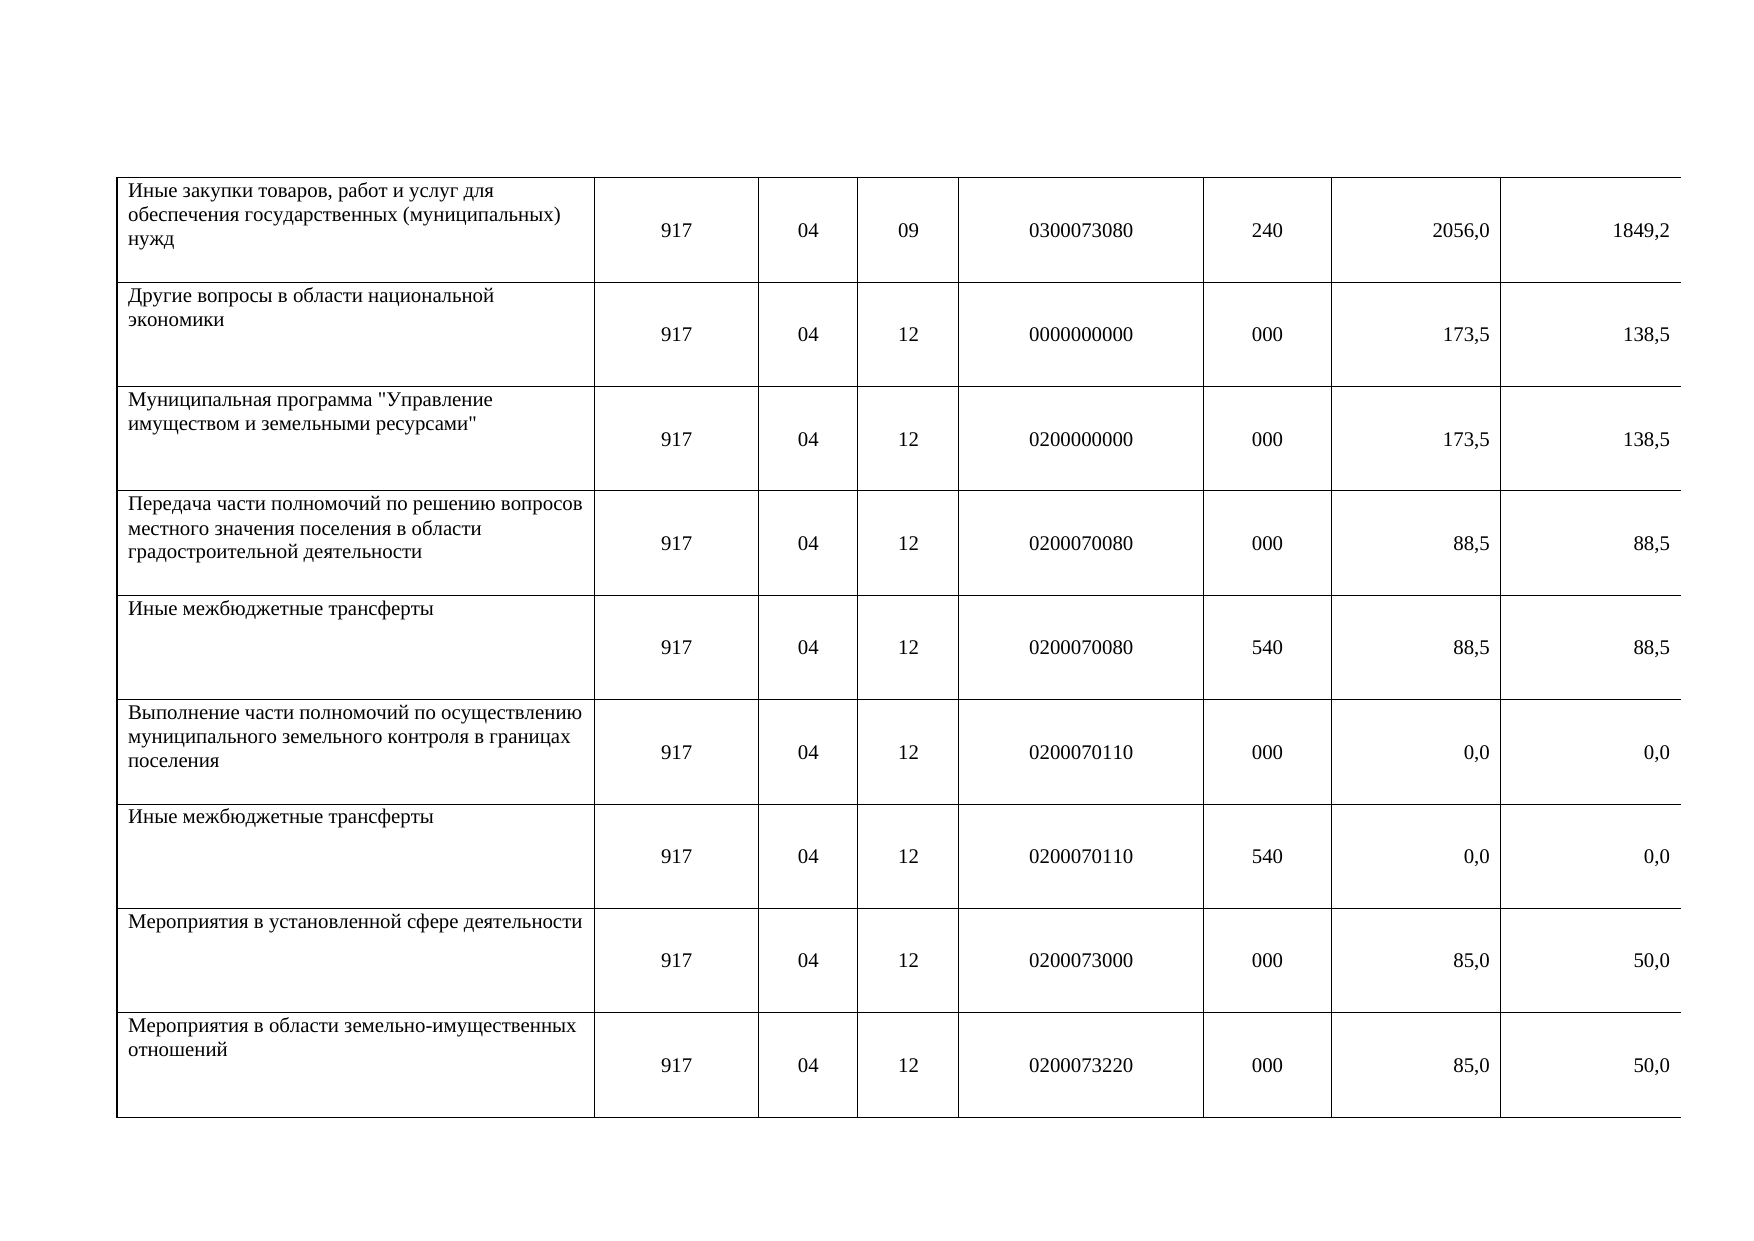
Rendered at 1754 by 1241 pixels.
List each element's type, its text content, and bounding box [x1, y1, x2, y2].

table_cell 85,0 [1332, 1013, 1500, 1117]
table_cell 04 [759, 700, 857, 803]
table_cell 000 [1204, 909, 1331, 1012]
table_cell 88,5 [1501, 491, 1681, 595]
table_cell 0200070080 [959, 596, 1203, 699]
table_cell Мероприятия в установленной сфере деятельности [118, 909, 594, 1012]
table_cell 88,5 [1332, 596, 1500, 699]
table_cell 917 [595, 596, 758, 699]
table_cell 917 [595, 387, 758, 490]
table_cell Муниципальная программа "Управление имуществом и земельными ресурсами" [118, 387, 594, 490]
table_cell 04 [759, 596, 857, 699]
table_cell Выполнение части полномочий по осуществлению муниципального земельного контроля в границах поселения [118, 700, 594, 803]
table_cell 09 [858, 178, 958, 282]
table_cell 138,5 [1501, 283, 1681, 386]
table_cell 04 [759, 1013, 857, 1117]
table_cell 0200070110 [959, 700, 1203, 803]
table_cell 0200073220 [959, 1013, 1203, 1117]
table_cell Другие вопросы в области национальной экономики [118, 283, 594, 386]
table_cell 12 [858, 283, 958, 386]
table_cell 12 [858, 1013, 958, 1117]
table_cell 12 [858, 491, 958, 595]
table_cell 0200000000 [959, 387, 1203, 490]
table_cell 2056,0 [1332, 178, 1500, 282]
table_cell 0,0 [1501, 700, 1681, 803]
table_cell 0000000000 [959, 283, 1203, 386]
table_cell 240 [1204, 178, 1331, 282]
table_cell 0200070080 [959, 491, 1203, 595]
table_cell 917 [595, 700, 758, 803]
table_cell 0200073000 [959, 909, 1203, 1012]
table_cell 0,0 [1332, 805, 1500, 908]
table_cell 173,5 [1332, 283, 1500, 386]
table_cell Иные межбюджетные трансферты [118, 596, 594, 699]
table_cell 12 [858, 700, 958, 803]
table_cell 138,5 [1501, 387, 1681, 490]
table_cell Мероприятия в области земельно-имущественных отношений [118, 1013, 594, 1117]
table_cell 000 [1204, 387, 1331, 490]
table_cell 88,5 [1501, 596, 1681, 699]
table_cell Иные межбюджетные трансферты [118, 805, 594, 908]
table_cell 04 [759, 283, 857, 386]
table_cell 000 [1204, 700, 1331, 803]
table_cell 50,0 [1501, 909, 1681, 1012]
table_cell 917 [595, 909, 758, 1012]
table_cell 04 [759, 491, 857, 595]
table_cell 917 [595, 1013, 758, 1117]
table_cell 0200070110 [959, 805, 1203, 908]
table_cell Передача части полномочий по решению вопросов местного значения поселения в области градостроительной деятельности [118, 491, 594, 595]
table_cell 04 [759, 387, 857, 490]
table_cell 88,5 [1332, 491, 1500, 595]
table_cell Иные закупки товаров, работ и услуг для обеспечения государственных (муниципальных) нужд [118, 178, 594, 282]
table_cell 12 [858, 387, 958, 490]
table_cell 0300073080 [959, 178, 1203, 282]
table_cell 540 [1204, 596, 1331, 699]
table_cell 0,0 [1332, 700, 1500, 803]
table_cell 540 [1204, 805, 1331, 908]
table_cell 000 [1204, 1013, 1331, 1117]
table_cell 04 [759, 178, 857, 282]
table_cell 12 [858, 596, 958, 699]
table_cell 1849,2 [1501, 178, 1681, 282]
table_cell 0,0 [1501, 805, 1681, 908]
table_cell 85,0 [1332, 909, 1500, 1012]
table_cell 917 [595, 491, 758, 595]
table_cell 50,0 [1501, 1013, 1681, 1117]
table_cell 917 [595, 805, 758, 908]
table_cell 12 [858, 909, 958, 1012]
table_cell 000 [1204, 283, 1331, 386]
table_cell 04 [759, 805, 857, 908]
table_cell 000 [1204, 491, 1331, 595]
table_cell 12 [858, 805, 958, 908]
table_cell 917 [595, 178, 758, 282]
table_cell 04 [759, 909, 857, 1012]
table_cell 917 [595, 283, 758, 386]
table_cell 173,5 [1332, 387, 1500, 490]
